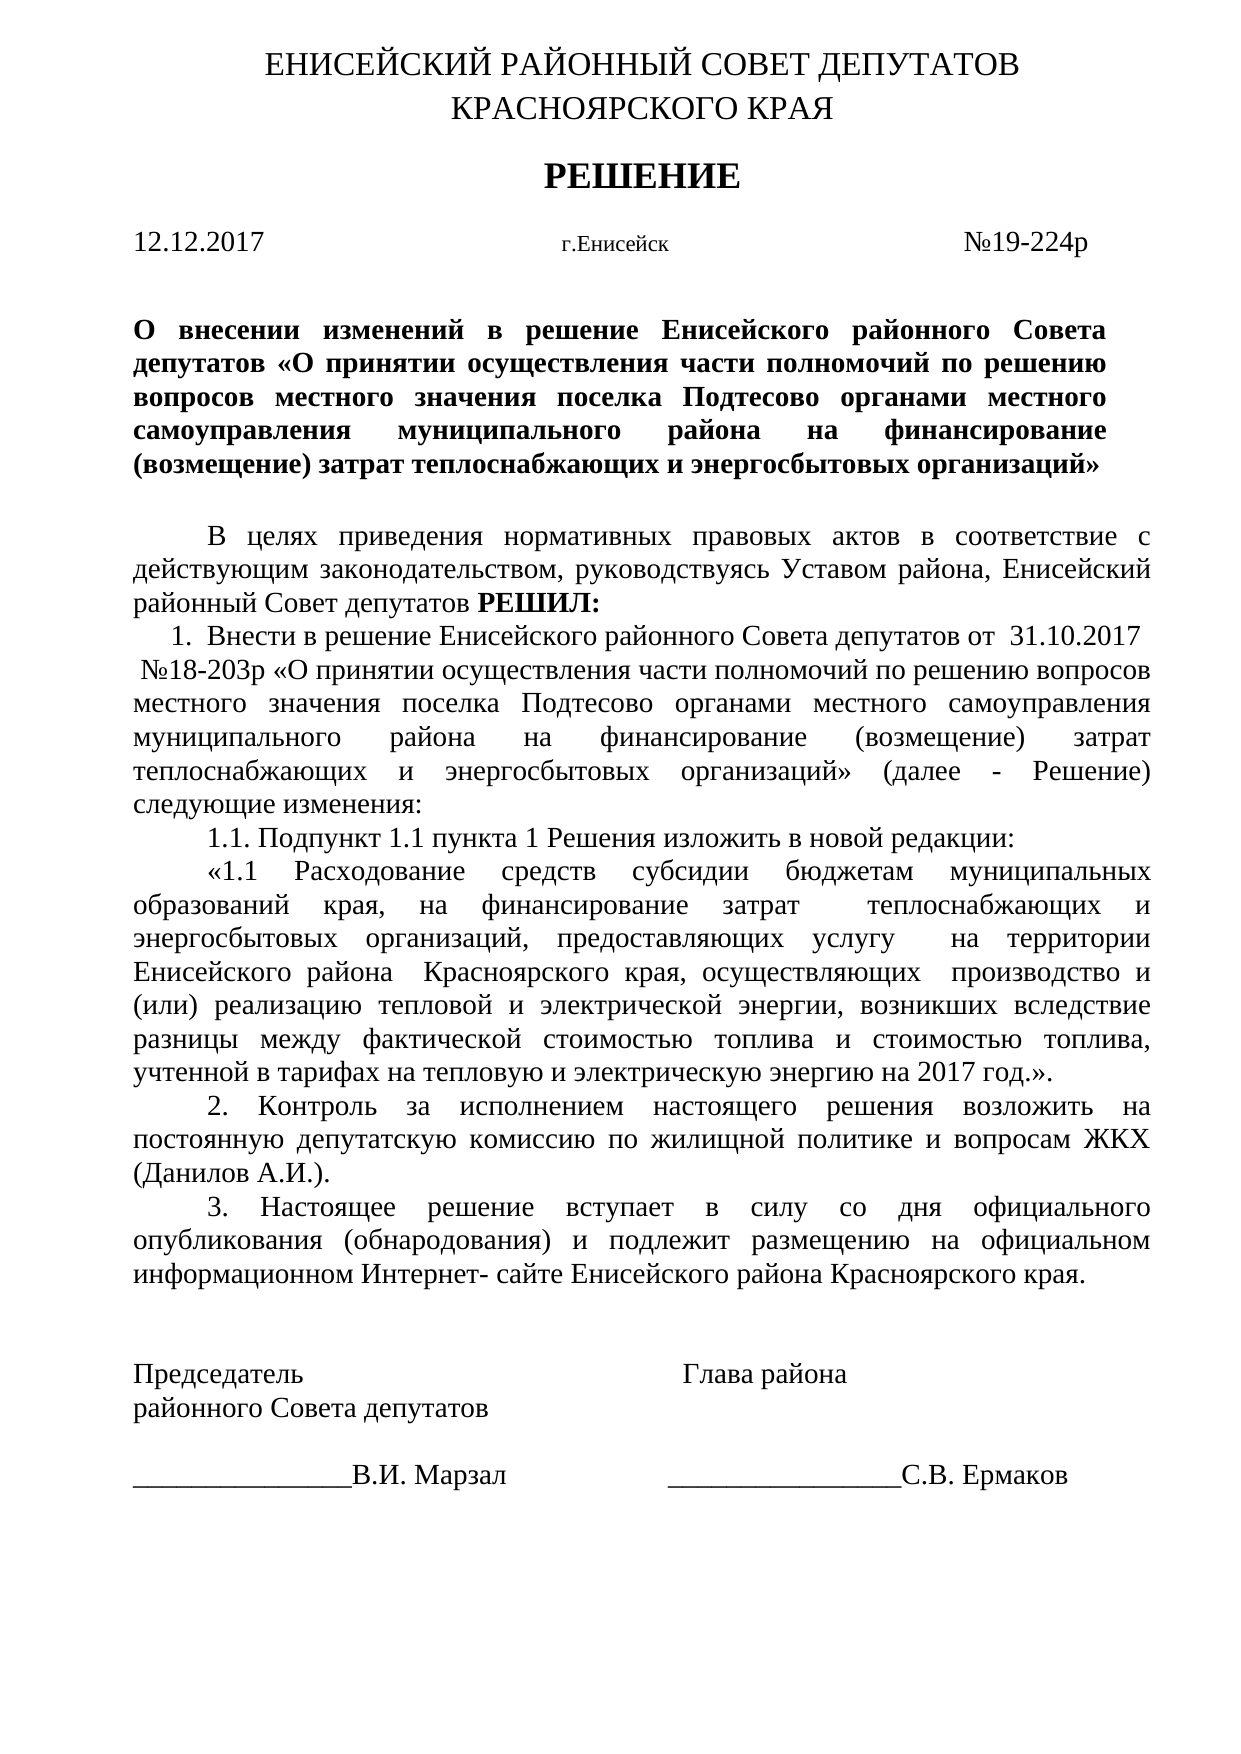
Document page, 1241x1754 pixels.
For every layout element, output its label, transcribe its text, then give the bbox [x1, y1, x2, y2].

text 1.1. Подпункт 1.1 пункта 1 Решения изложить в новой редакции: [133, 820, 1152, 853]
text РЕШЕНИЕ [133, 153, 1152, 196]
text 3. Настоящее решение вступает в силу со дня официального опубликования (обнародования) и подлежит размещению на официальном информационном Интернет- сайте Енисейского района Красноярского края. [133, 1189, 1152, 1289]
text ЕНИСЕЙСКИЙ РАЙОННЫЙ СОВЕТ ДЕПУТАТОВ КРАСНОЯРСКОГО КРАЯ [133, 44, 1152, 127]
text 2. Контроль за исполнением настоящего решения возложить на постоянную депутатскую комиссию по жилищной политике и вопросам ЖКХ (Данилов А.И.). [133, 1088, 1152, 1189]
text 12.12.2017 г.Енисейск №19-224р [133, 224, 1152, 257]
table_header Глава района ________________С.В. Ермаков [620, 1289, 1119, 1491]
list Внести в решение Енисейского районного Совета депутатов от 31.10.2017 [133, 618, 1152, 652]
text №18-203р «О принятии осуществления части полномочий по решению вопросов местного значения поселка Подтесово органами местного самоуправления муниципального района на финансирование (возмещение) затрат теплоснабжающих и энергосбытовых организаций» (далее - Решение) следующие изменения: [133, 652, 1152, 820]
text «1.1 Расходование средств субсидии бюджетам муниципальных образований края, на финансирование затрат теплоснабжающих и энергосбытовых организаций, предоставляющих услугу на территории Енисейского района Красноярского края, осуществляющих производство и (или) реализацию тепловой и электрической энергии, возникших вследствие разницы между фактической стоимостью топлива и стоимостью топлива, учтенной в тарифах на тепловую и электрическую энергию на 2017 год.». [133, 853, 1152, 1088]
table_header Председатель районного Совета депутатов _______________В.И. Марзал [122, 1289, 620, 1491]
text В целях приведения нормативных правовых актов в соответствие с действующим законодательством, руководствуясь Уставом района, Енисейский районный Совет депутатов РЕШИЛ: [133, 518, 1152, 618]
title О внесении изменений в решение Енисейского районного Совета депутатов «О принятии осуществления части полномочий по решению вопросов местного значения поселка Подтесово органами местного самоуправления муниципального района на финансирование (возмещение) затрат теплоснабжающих и энергосбытовых организаций» [133, 312, 1107, 479]
